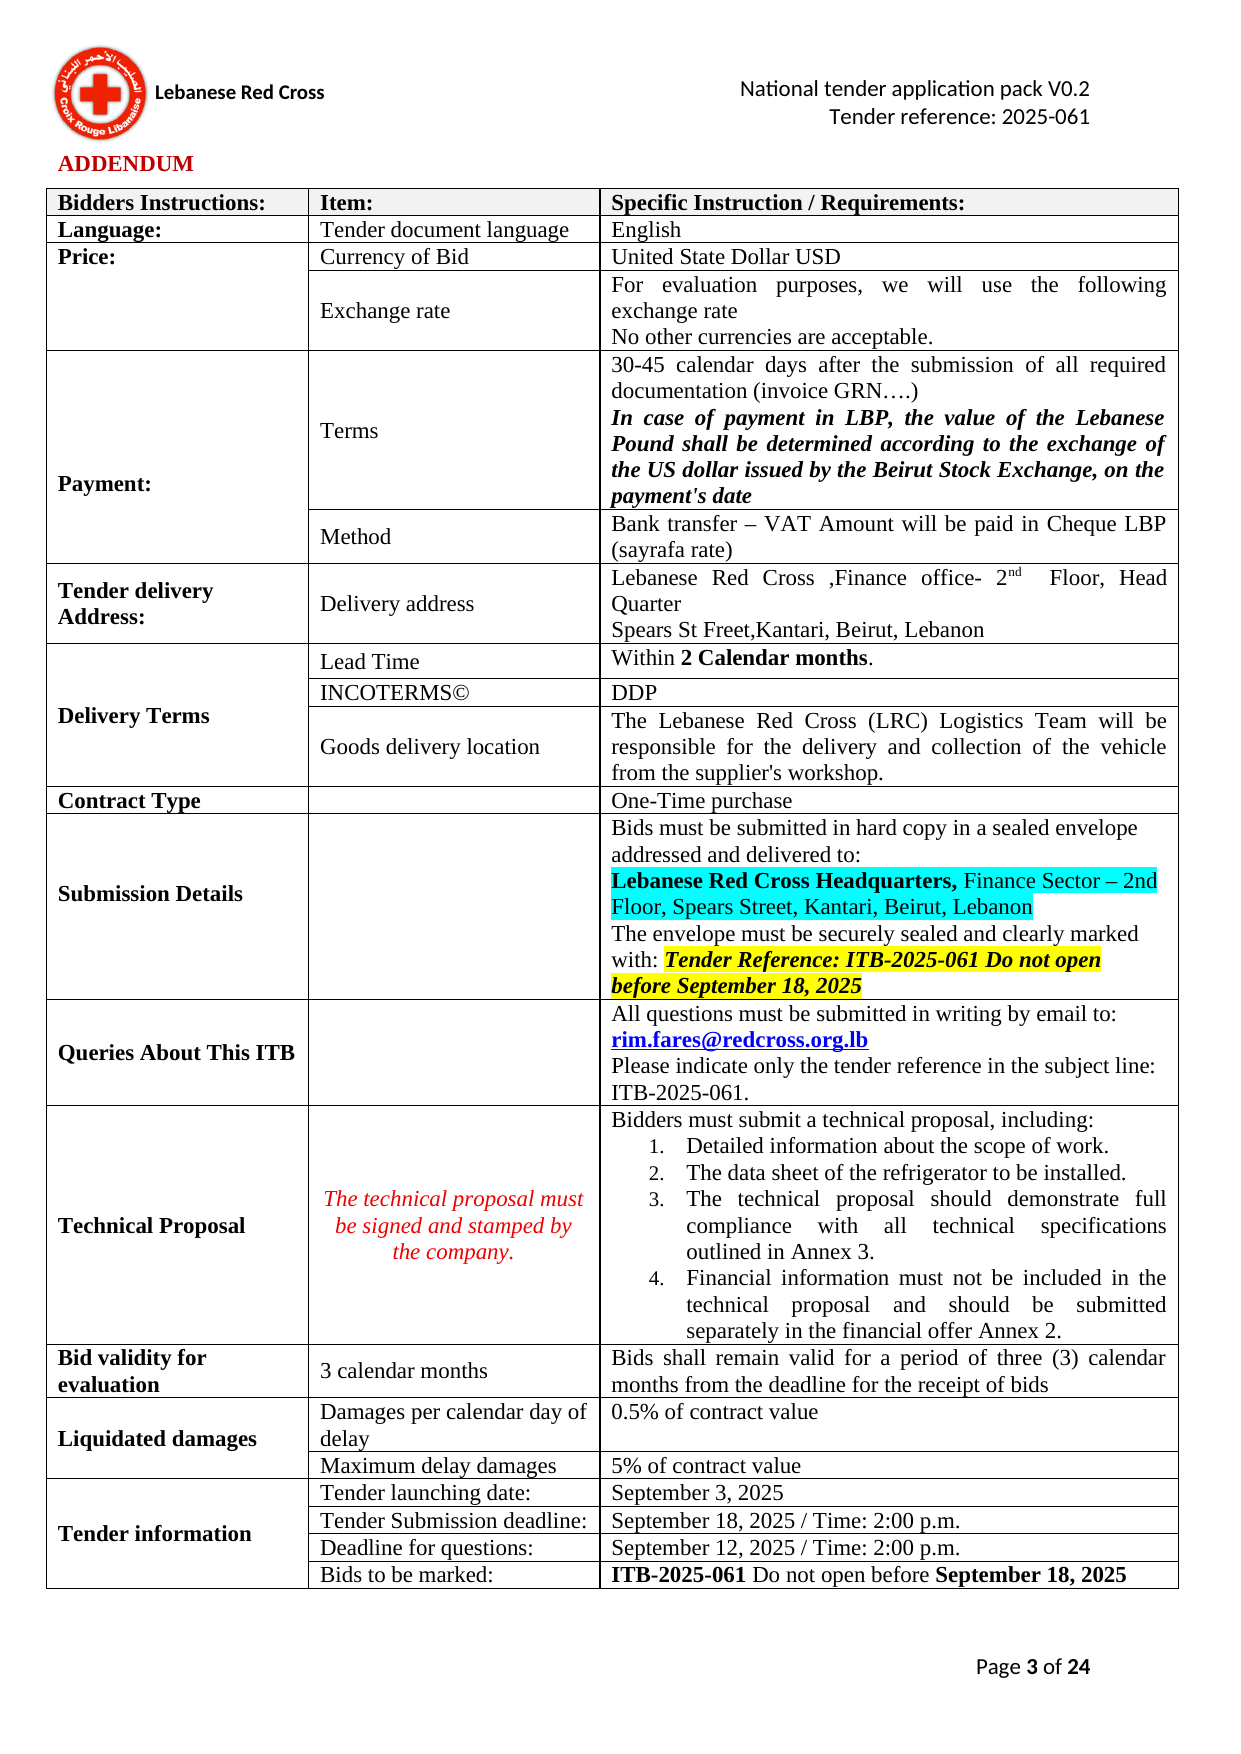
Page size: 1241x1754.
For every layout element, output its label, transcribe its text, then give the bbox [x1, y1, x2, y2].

table_cell Bids to be marked: [309, 1562, 599, 1588]
table_cell [47, 270, 308, 350]
table_cell 3 calendar months [309, 1345, 599, 1397]
table_cell [309, 814, 599, 999]
table_cell September 12, 2025 / Time: 2:00 p.m. [601, 1534, 1178, 1561]
table_cell Lead Time [309, 644, 599, 678]
table_cell Terms [309, 351, 599, 509]
table_cell Submission Details [47, 814, 308, 999]
table_cell Bank transfer – VAT Amount will be paid in Cheque LBP (sayrafa rate) [601, 510, 1178, 563]
table_cell For evaluation purposes, we will use the following exchange rate No other currencies are acceptable. [601, 271, 1178, 350]
table_cell Technical Proposal [47, 1106, 308, 1343]
table_cell Deadline for questions: [309, 1534, 599, 1561]
table_cell Price: [47, 243, 308, 270]
table_cell INCOTERMS© [309, 679, 599, 706]
table_cell Within 2 Calendar months. [601, 644, 1178, 678]
table_cell 5% of contract value [601, 1452, 1178, 1478]
table_cell Bids must be submitted in hard copy in a sealed envelope addressed and delivered to: Lebanese Red Cross Headquarters, Finance Sector – 2nd Floor, Spears Street, Kantari, Beirut, Lebanon The envelope must be securely sealed and clearly marked with: Tender Reference: ITB-2025-061 Do not open before September 18, 2025 [601, 814, 1178, 999]
table_cell Delivery Terms [47, 644, 308, 786]
table_cell All questions must be submitted in writing by email to: rim.fares@redcross.org.lb Please indicate only the tender reference in the subject line: ITB-2025-061. [601, 1000, 1178, 1105]
table_cell Queries About This ITB [47, 1000, 308, 1105]
table_cell 0.5% of contract value [601, 1398, 1178, 1451]
table_cell United State Dollar USD [601, 243, 1178, 270]
table_cell Specific Instruction / Requirements: [601, 189, 1178, 215]
table_cell Tender delivery Address: [47, 564, 308, 643]
table_cell Tender Submission deadline: [309, 1507, 599, 1533]
table_cell Contract Type [47, 787, 308, 813]
table_cell Item: [309, 189, 599, 215]
table_cell [309, 787, 599, 813]
picture [43, 39, 156, 148]
table_cell Delivery address [309, 564, 599, 643]
table_cell The technical proposal must be signed and stamped by the company. [309, 1106, 599, 1343]
table_cell [309, 1000, 599, 1105]
table_cell Method [309, 510, 599, 563]
table_cell DDP [601, 679, 1178, 706]
table_cell Bidders Instructions: [47, 189, 308, 215]
table_cell September 3, 2025 [601, 1479, 1178, 1506]
table_cell Language: [47, 216, 308, 242]
table_cell One-Time purchase [601, 787, 1178, 813]
table_cell Currency of Bid [309, 243, 599, 270]
table_cell Damages per calendar day of delay [309, 1398, 599, 1451]
table_cell Liquidated damages [47, 1398, 308, 1478]
table_cell The Lebanese Red Cross (LRC) Logistics Team will be responsible for the delivery and collection of the vehicle from the supplier's workshop. [601, 707, 1178, 786]
table_cell Tender information [47, 1479, 308, 1588]
table_cell Tender launching date: [309, 1479, 599, 1506]
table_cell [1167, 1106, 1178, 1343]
table_cell Goods delivery location [309, 707, 599, 786]
table_cell Payment: [47, 351, 308, 563]
table_cell ITB-2025-061 Do not open before September 18, 2025 [601, 1562, 1178, 1588]
table_cell Maximum delay damages [309, 1452, 599, 1478]
table_cell English [601, 216, 1178, 242]
table_cell Exchange rate [309, 271, 599, 350]
table_cell September 18, 2025 / Time: 2:00 p.m. [601, 1507, 1178, 1533]
table_cell 30-45 calendar days after the submission of all required documentation (invoice GRN….) In case of payment in LBP, the value of the Lebanese Pound shall be determined according to the exchange of the US dollar issued by the Beirut Stock Exchange, on the payment's date [601, 351, 1178, 509]
table_cell Tender document language [309, 216, 599, 242]
table_cell Lebanese Red Cross ,Finance office- 2nd Floor, Head Quarter Spears St Freet,Kantari, Beirut, Lebanon [601, 564, 1178, 643]
table_cell Bid validity for evaluation [47, 1345, 308, 1397]
table_header ADDENDUM [46, 150, 1179, 187]
table_cell Bids shall remain valid for a period of three (3) calendar months from the deadline for the receipt of bids [601, 1345, 1178, 1397]
